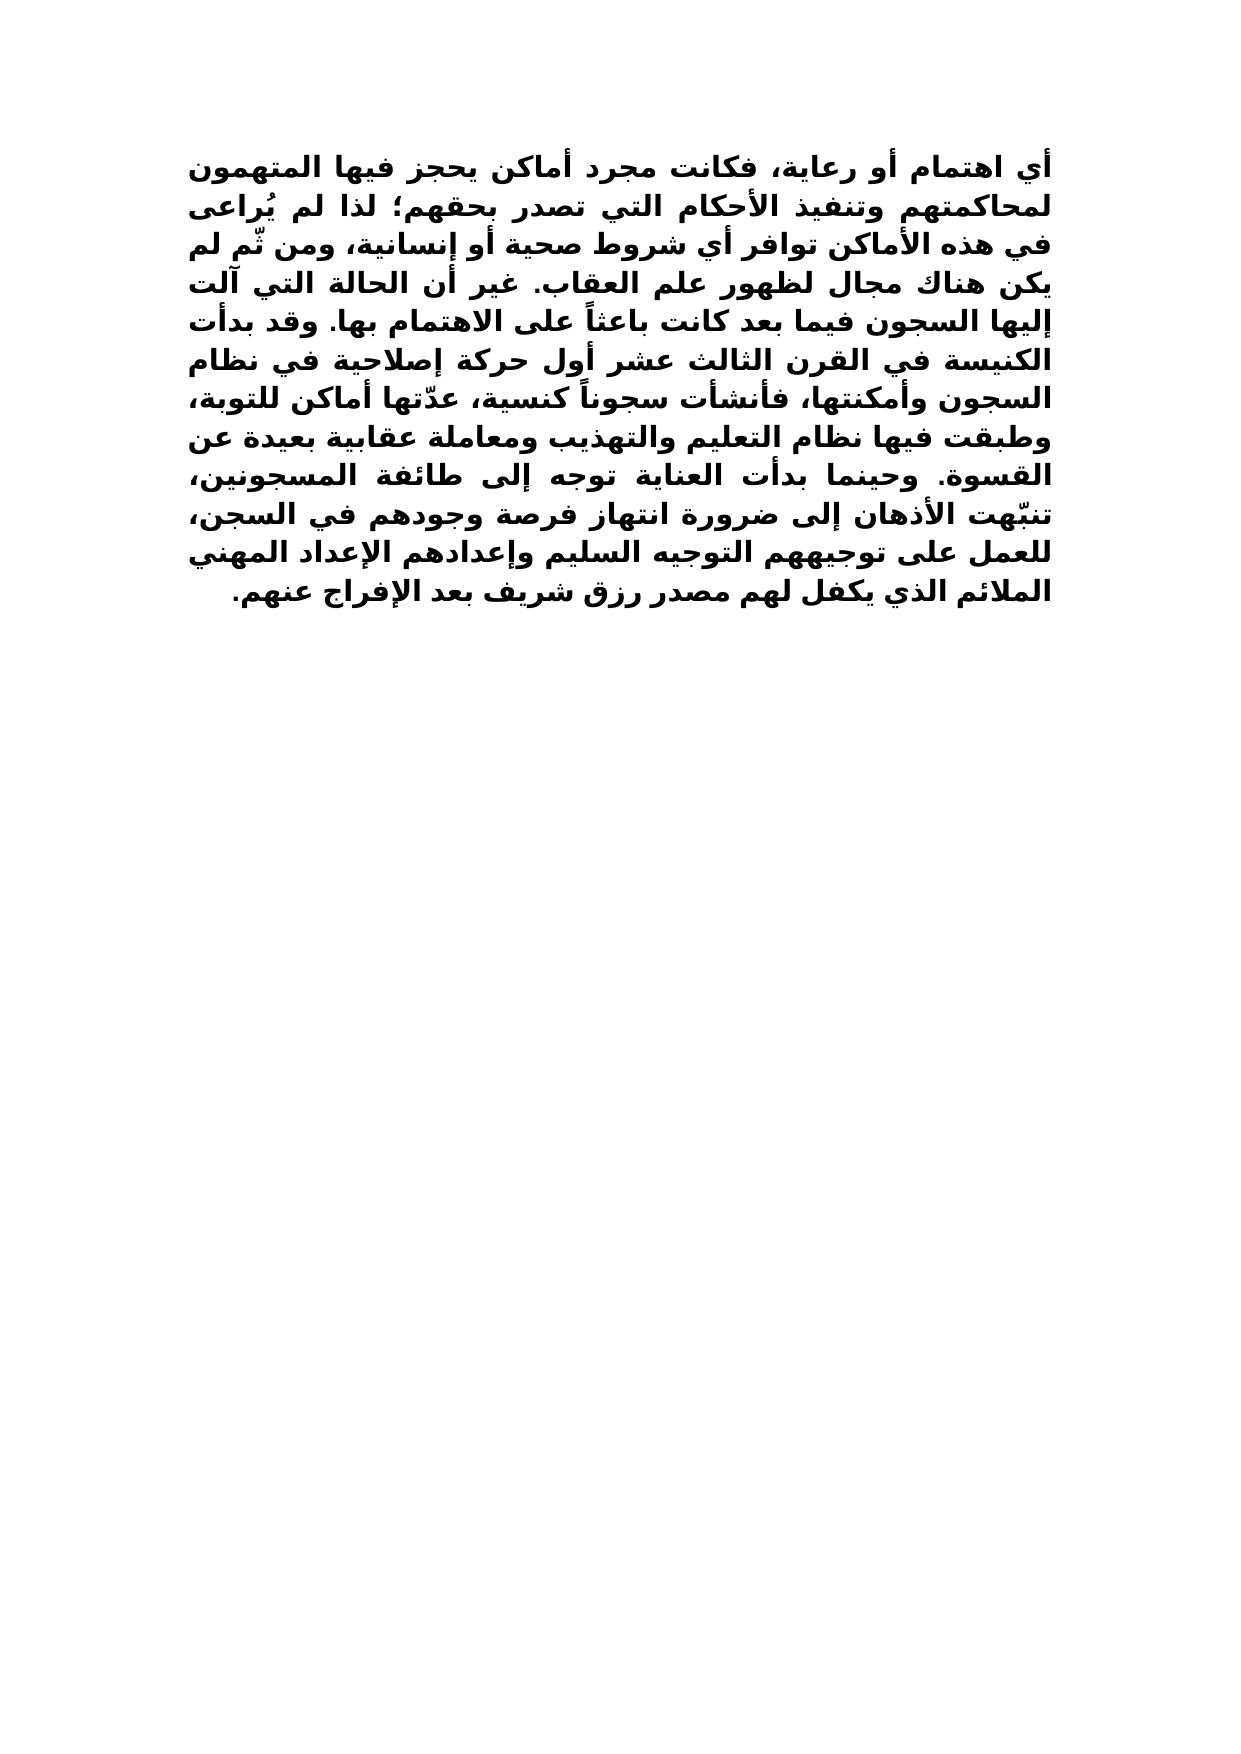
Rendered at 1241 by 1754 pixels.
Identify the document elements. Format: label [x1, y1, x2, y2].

text [187, 150, 1053, 607]
